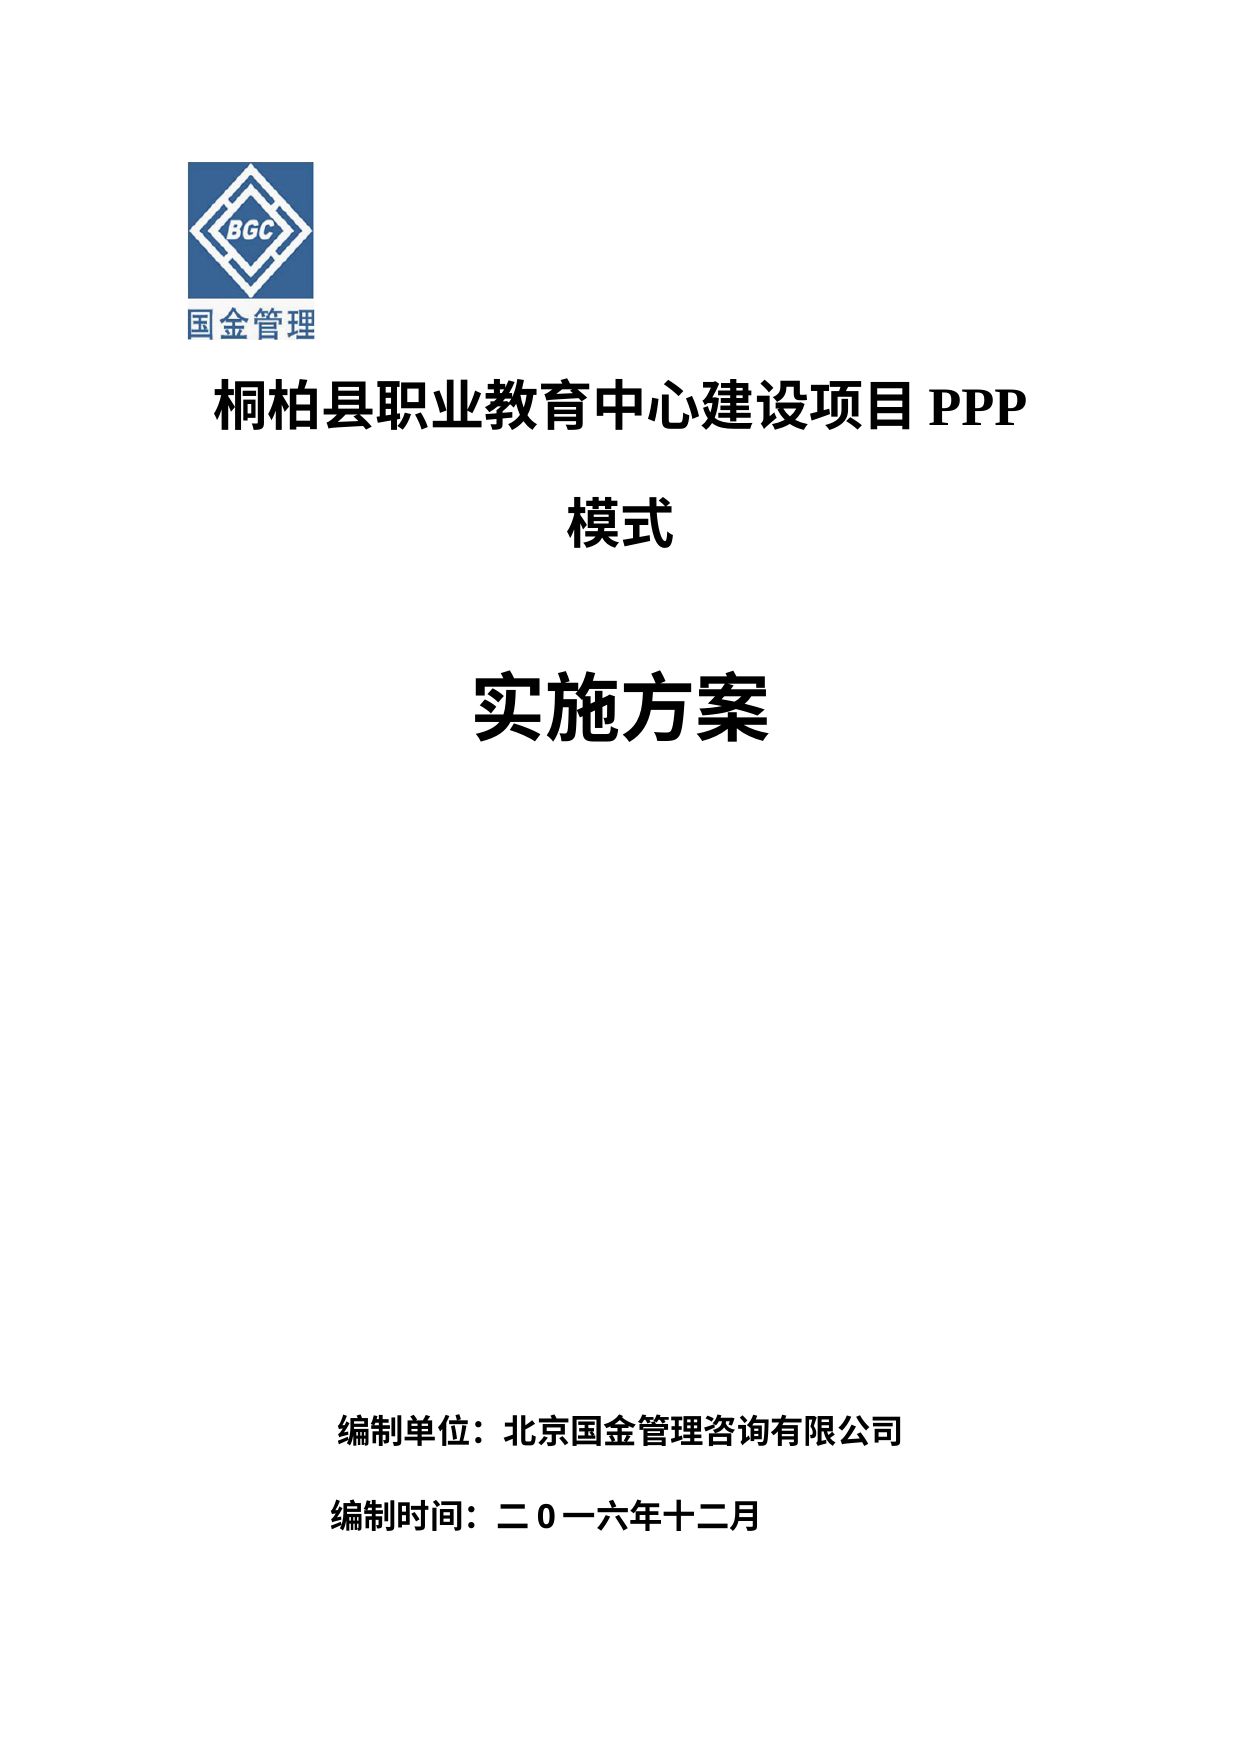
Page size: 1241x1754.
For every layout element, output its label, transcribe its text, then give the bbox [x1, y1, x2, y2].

text 编制时间：二0一六年十二月 [187, 1490, 1053, 1538]
text 编制单位：北京国金管理咨询有限公司 [187, 1405, 1053, 1453]
text 实施方案 [187, 648, 1053, 757]
text 桐柏县职业教育中心建设项目PPP模式 [187, 363, 1053, 559]
picture [187, 162, 315, 340]
